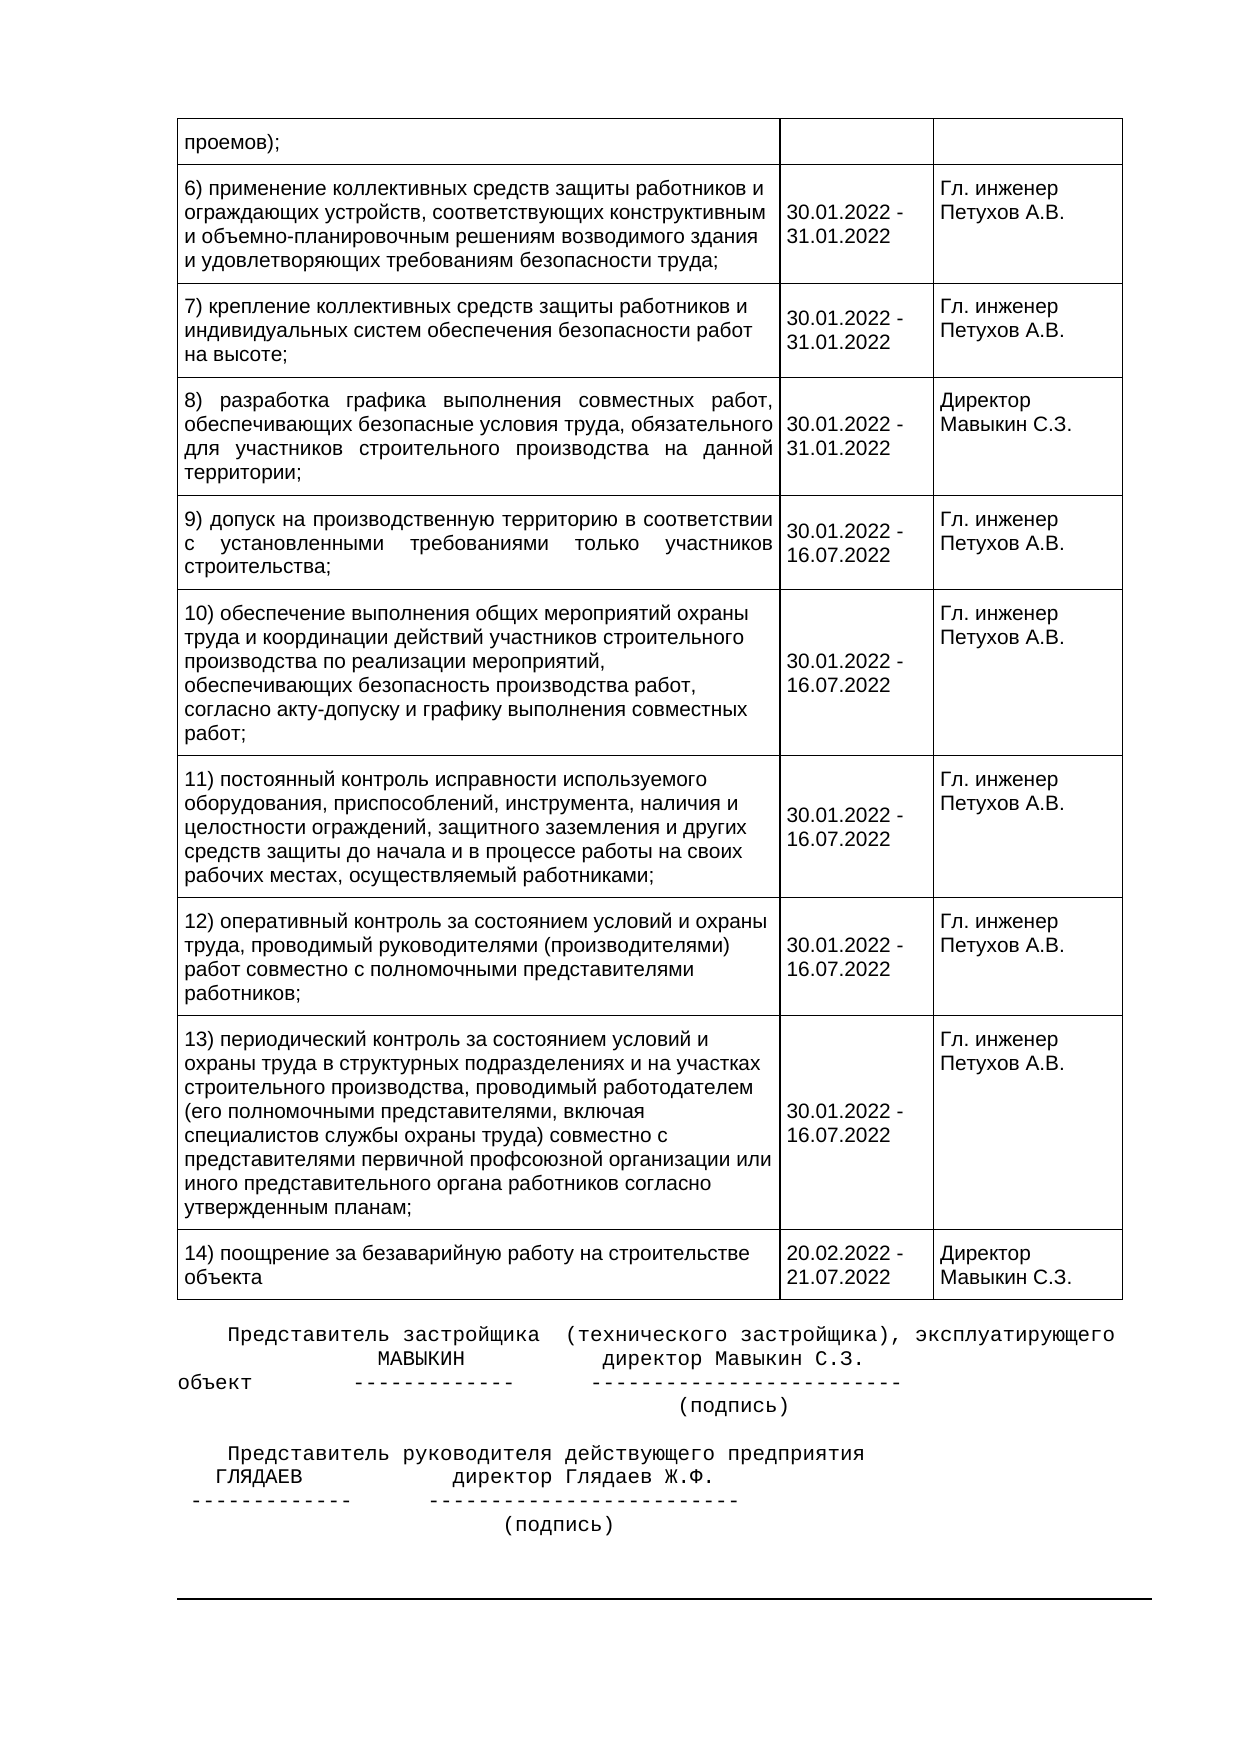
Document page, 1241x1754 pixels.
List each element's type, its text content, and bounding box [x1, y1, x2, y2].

table_cell 30.01.2022 - 16.07.2022 [781, 590, 933, 755]
table_cell 30.01.2022 - 16.07.2022 [781, 756, 933, 897]
table_cell 9) допуск на производственную территорию в соответствии с установленными требованиями только участников строительства; [178, 496, 779, 589]
text объект ------------- ------------------------- [177, 1372, 1152, 1395]
table_cell Гл. инженер Петухов А.В. [934, 496, 1122, 589]
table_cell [781, 119, 933, 164]
table_cell Гл. инженер Петухов А.В. [934, 165, 1122, 282]
table_cell 30.01.2022 - 31.01.2022 [781, 378, 933, 495]
table_cell 6) применение коллективных средств защиты работников и ограждающих устройств, соответствующих конструктивным и объемно-планировочным решениям возводимого здания и удовлетворяющих требованиям безопасности труда; [178, 165, 779, 282]
table_cell 14) поощрение за безаварийную работу на строительстве объекта [178, 1230, 779, 1299]
table_cell Гл. инженер Петухов А.В. [934, 284, 1122, 377]
text (подпись) [177, 1395, 1152, 1419]
table_cell 12) оперативный контроль за состоянием условий и охраны труда, проводимый руководителями (производителями) работ совместно с полномочными представителями работников; [178, 898, 779, 1015]
text Представитель руководителя действующего предприятия [177, 1443, 1152, 1466]
text МАВЫКИН директор Мавыкин С.З. [177, 1348, 1152, 1372]
table_cell 30.01.2022 - 31.01.2022 [781, 165, 933, 282]
table_cell Гл. инженер Петухов А.В. [934, 756, 1122, 897]
table_cell Гл. инженер Петухов А.В. [934, 1016, 1122, 1229]
text (подпись) [177, 1513, 1152, 1537]
table_cell 20.02.2022 - 21.07.2022 [781, 1230, 933, 1299]
table_cell Гл. инженер Петухов А.В. [934, 590, 1122, 755]
table_cell Гл. инженер Петухов А.В. [934, 898, 1122, 1015]
table_cell 13) периодический контроль за состоянием условий и охраны труда в структурных подразделениях и на участках строительного производства, проводимый работодателем (его полномочными представителями, включая специалистов службы охраны труда) совместно с представителями первичной профсоюзной организации или иного представительного органа работников согласно утвержденным планам; [178, 1016, 779, 1229]
table_cell 30.01.2022 - 16.07.2022 [781, 1016, 933, 1229]
table_cell Директор Мавыкин С.З. [934, 378, 1122, 495]
text ------------- ------------------------- [177, 1490, 1152, 1513]
table_cell Директор Мавыкин С.З. [934, 1230, 1122, 1299]
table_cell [934, 119, 1122, 164]
text ГЛЯДАЕВ директор Глядаев Ж.Ф. [177, 1466, 1152, 1490]
table_cell 8) разработка графика выполнения совместных работ, обеспечивающих безопасные условия труда, обязательного для участников строительного производства на данной территории; [178, 378, 779, 495]
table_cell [178, 119, 779, 164]
table_cell 10) обеспечение выполнения общих мероприятий охраны труда и координации действий участников строительного производства по реализации мероприятий, обеспечивающих безопасность производства работ, согласно акту-допуску и графику выполнения совместных работ; [178, 590, 779, 755]
table_cell 7) крепление коллективных средств защиты работников и индивидуальных систем обеспечения безопасности работ на высоте; [178, 284, 779, 377]
table_cell 30.01.2022 - 16.07.2022 [781, 898, 933, 1015]
table_cell 30.01.2022 - 16.07.2022 [781, 496, 933, 589]
text Представитель застройщика (технического застройщика), эксплуатирующего [177, 1324, 1152, 1348]
table_cell 11) постоянный контроль исправности используемого оборудования, приспособлений, инструмента, наличия и целостности ограждений, защитного заземления и других средств защиты до начала и в процессе работы на своих рабочих местах, осуществляемый работниками; [178, 756, 779, 897]
table_cell 30.01.2022 - 31.01.2022 [781, 284, 933, 377]
